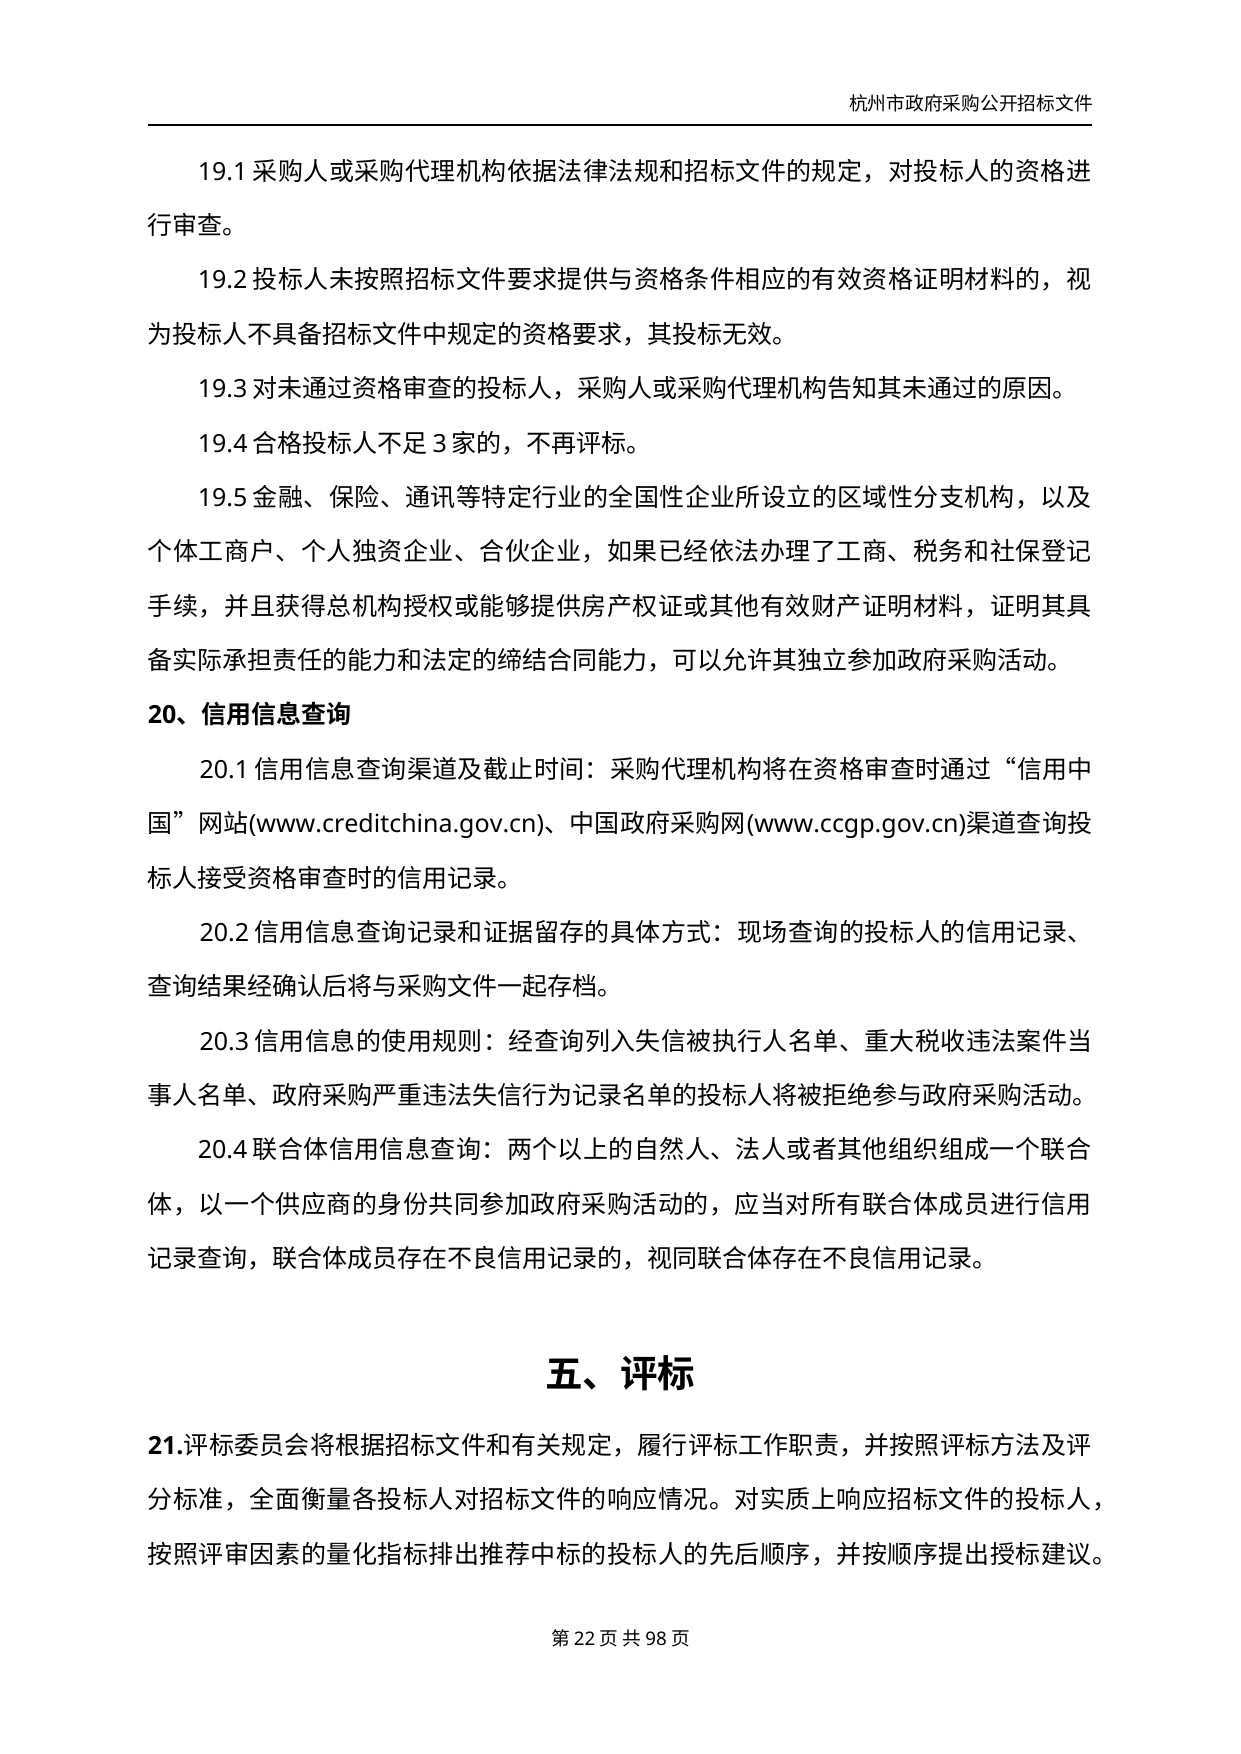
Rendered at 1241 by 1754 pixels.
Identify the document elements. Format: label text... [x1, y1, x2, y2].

text 19.2投标人未按照招标文件要求提供与资格条件相应的有效资格证明材料的，视为投标人不具备招标文件中规定的资格要求，其投标无效。 [148, 260, 1092, 351]
text 19.3对未通过资格审查的投标人，采购人或采购代理机构告知其未通过的原因。 [148, 369, 1092, 405]
text 19.1采购人或采购代理机构依据法律法规和招标文件的规定，对投标人的资格进行审查。 [148, 151, 1092, 242]
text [148, 1426, 1092, 1571]
text 五、评标 [148, 1344, 1092, 1398]
text 20.4联合体信用信息查询：两个以上的自然人、法人或者其他组织组成一个联合体，以一个供应商的身份共同参加政府采购活动的，应当对所有联合体成员进行信用记录查询，联合体成员存在不良信用记录的，视同联合体存在不良信用记录。 [148, 1130, 1092, 1275]
text 20、信用信息查询 [148, 695, 1092, 731]
text 20.3信用信息的使用规则：经查询列入失信被执行人名单、重大税收违法案件当事人名单、政府采购严重违法失信行为记录名单的投标人将被拒绝参与政府采购活动。 [148, 1021, 1092, 1112]
text 20.2信用信息查询记录和证据留存的具体方式：现场查询的投标人的信用记录、查询结果经确认后将与采购文件一起存档。 [148, 912, 1092, 1003]
text 19.5金融、保险、通讯等特定行业的全国性企业所设立的区域性分支机构，以及个体工商户、个人独资企业、合伙企业，如果已经依法办理了工商、税务和社保登记手续，并且获得总机构授权或能够提供房产权证或其他有效财产证明材料，证明其具备实际承担责任的能力和法定的缔结合同能力，可以允许其独立参加政府采购活动。 [148, 477, 1092, 677]
text 19.4合格投标人不足3家的，不再评标。 [148, 423, 1092, 459]
text 20.1信用信息查询渠道及截止时间：采购代理机构将在资格审查时通过“信用中国”网站(www.creditchina.gov.cn)、中国政府采购网(www.ccgp.gov.cn)渠道查询投标人接受资格审查时的信用记录。 [148, 749, 1092, 894]
